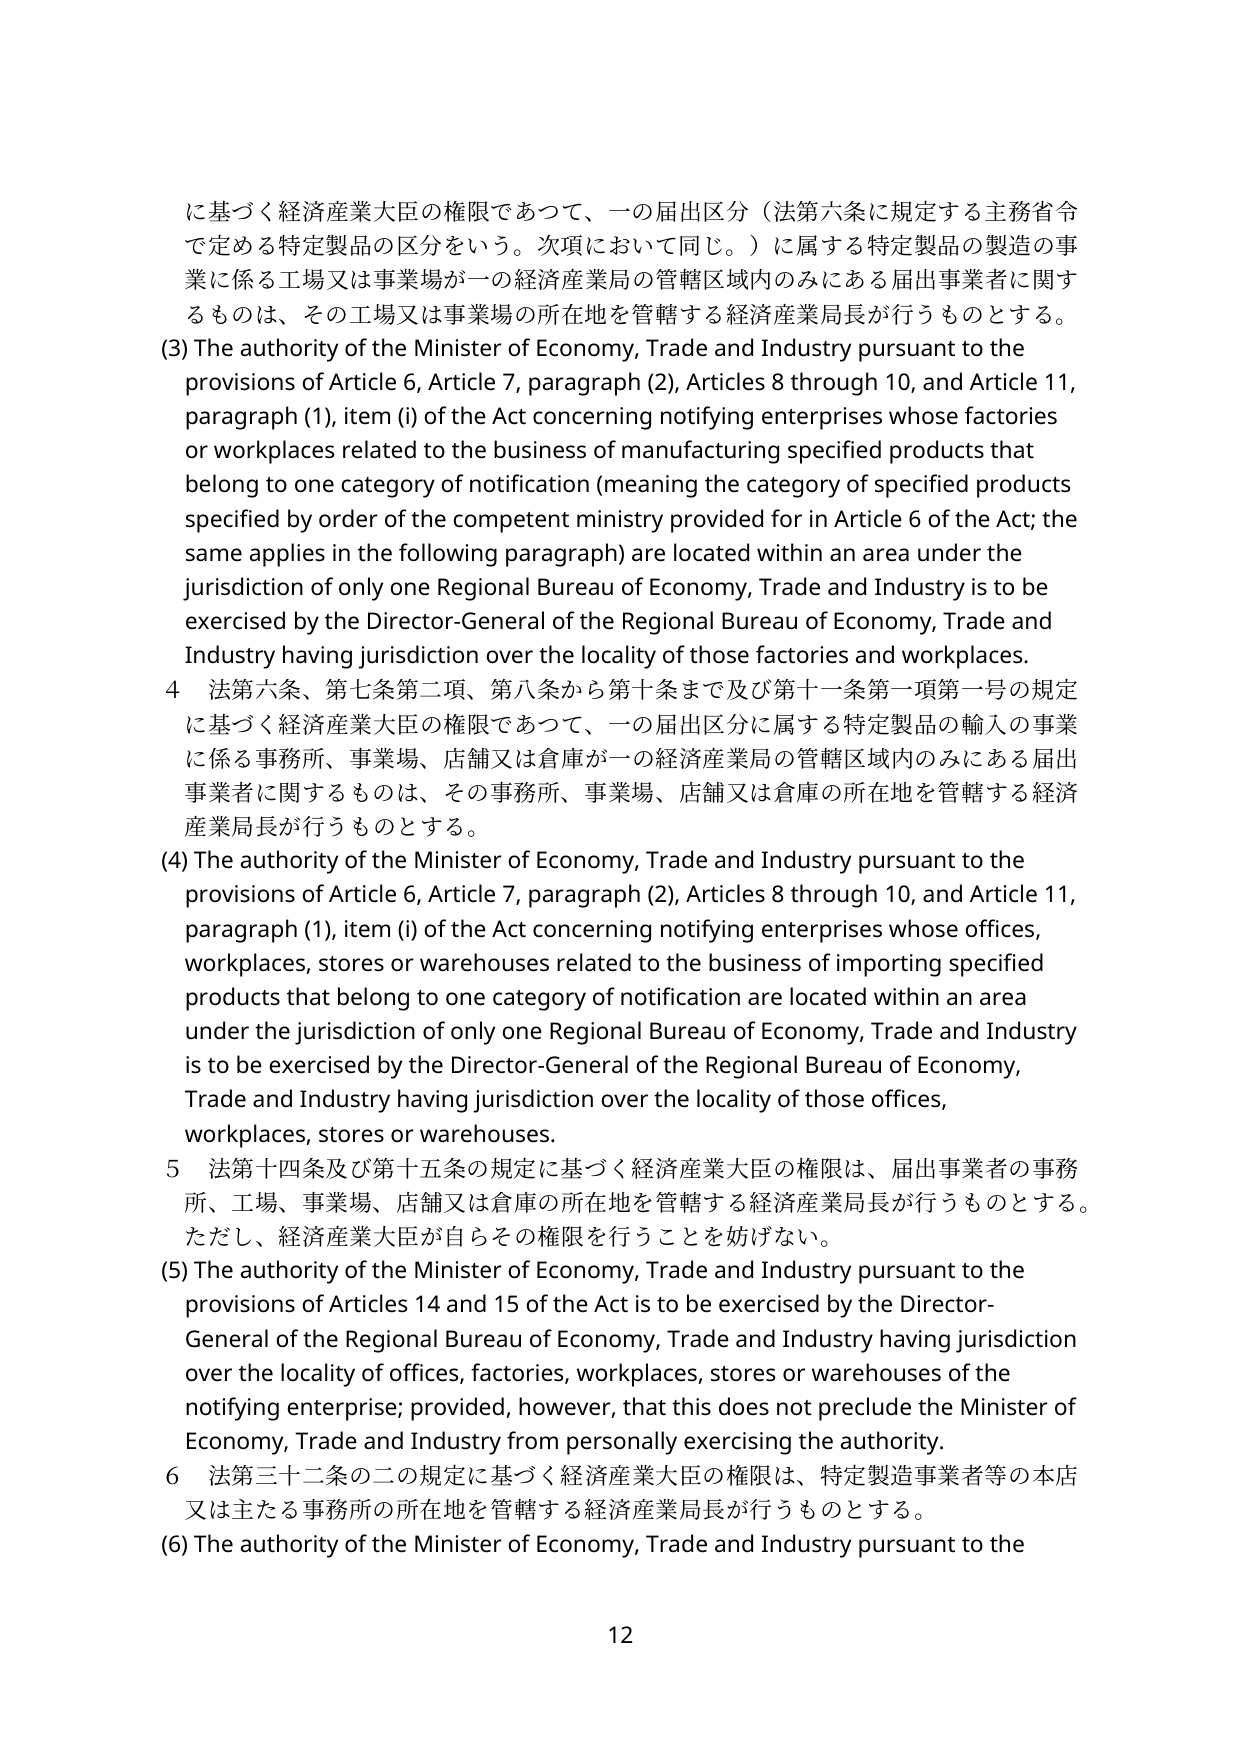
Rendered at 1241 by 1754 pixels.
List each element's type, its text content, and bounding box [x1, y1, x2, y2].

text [161, 194, 1079, 330]
text ４ 法第六条、第七条第二項、第八条から第十条まで及び第十一条第一項第一号の規定に基づく経済産業大臣の権限であつて、一の届出区分に属する特定製品の輸入の事業に係る事務所、事業場、店舗又は倉庫が一の経済産業局の管轄区域内のみにある届出事業者に関するものは、その事務所、事業場、店舗又は倉庫の所在地を管轄する経済産業局長が行うものとする。 [161, 672, 1079, 843]
text (3) The authority of the Minister of Economy, Trade and Industry pursuant to the provisions of Article 6, Article 7, paragraph (2), Articles 8 through 10, and Article 11, paragraph (1), item (i) of the Act concerning notifying enterprises whose factories or workplaces related to the business of manufacturing specified products that belong to one category of notification (meaning the category of specified products specified by order of the competent ministry provided for in Article 6 of the Act; the same applies in the following paragraph) are located within an area under the jurisdiction of only one Regional Bureau of Economy, Trade and Industry is to be exercised by the Director-General of the Regional Bureau of Economy, Trade and Industry having jurisdiction over the locality of those factories and workplaces. [161, 330, 1079, 672]
text (5) The authority of the Minister of Economy, Trade and Industry pursuant to the provisions of Articles 14 and 15 of the Act is to be exercised by the Director-General of the Regional Bureau of Economy, Trade and Industry having jurisdiction over the locality of offices, factories, workplaces, stores or warehouses of the notifying enterprise; provided, however, that this does not preclude the Minister of Economy, Trade and Industry from personally exercising the authority. [161, 1253, 1079, 1458]
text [161, 1526, 1079, 1560]
text (4) The authority of the Minister of Economy, Trade and Industry pursuant to the provisions of Article 6, Article 7, paragraph (2), Articles 8 through 10, and Article 11, paragraph (1), item (i) of the Act concerning notifying enterprises whose offices, workplaces, stores or warehouses related to the business of importing specified products that belong to one category of notification are located within an area under the jurisdiction of only one Regional Bureau of Economy, Trade and Industry is to be exercised by the Director-General of the Regional Bureau of Economy, Trade and Industry having jurisdiction over the locality of those offices, workplaces, stores or warehouses. [161, 843, 1079, 1150]
text ６ 法第三十二条の二の規定に基づく経済産業大臣の権限は、特定製造事業者等の本店又は主たる事務所の所在地を管轄する経済産業局長が行うものとする。 [161, 1458, 1079, 1526]
text ５ 法第十四条及び第十五条の規定に基づく経済産業大臣の権限は、届出事業者の事務所、工場、事業場、店舗又は倉庫の所在地を管轄する経済産業局長が行うものとする。ただし、経済産業大臣が自らその権限を行うことを妨げない。 [161, 1150, 1079, 1253]
